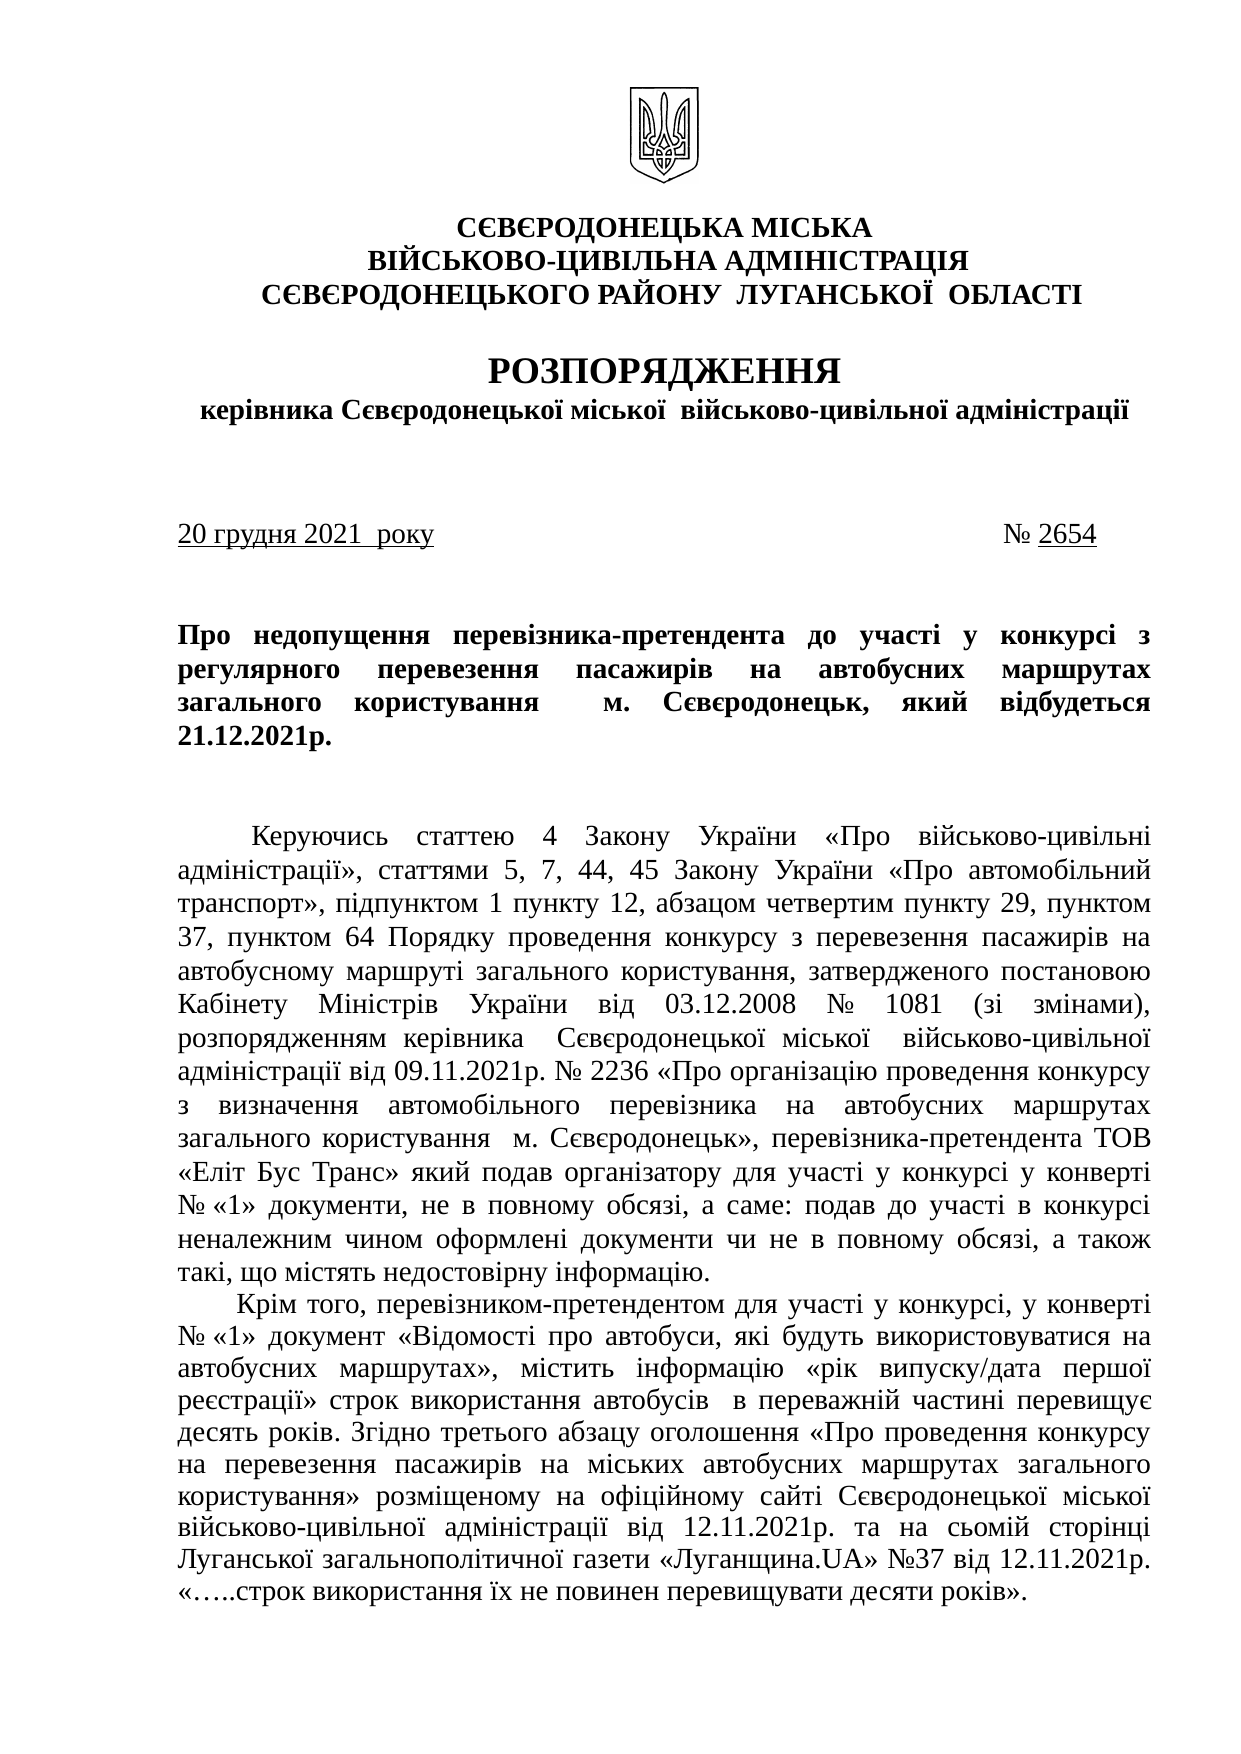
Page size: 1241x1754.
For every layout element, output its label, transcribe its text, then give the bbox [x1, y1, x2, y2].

title РОЗПОРЯДЖЕННЯ [177, 349, 1152, 392]
text СЄВЄРОДОНЕЦЬКОГО РАЙОНУ ЛУГАНСЬКОЇ ОБЛАСТІ [177, 277, 1152, 311]
text Крім того, перевізником-претендентом для участі у конкурсі, у конверті № «1» документ «Відомості про автобуси, які будуть використовуватися на автобусних маршрутах», містить інформацію «рік випуску/дата першої реєстрації» строк використання автобусів в переважній частині перевищує десять років. Згідно третього абзацу оголошення «Про проведення конкурсу на перевезення пасажирів на міських автобусних маршрутах загального користування» розміщеному на офіційному сайті Сєвєродонецької міської військово-цивільної адміністрації від 12.11.2021р. та на сьомій сторінці Луганської загальнополітичної газети «Луганщина.UA» №37 від 12.11.2021р. «…..строк використання їх не повинен перевищувати десяти років». [177, 1288, 1152, 1607]
text СЄВЄРОДОНЕЦЬКА МІСЬКА [177, 210, 1152, 243]
text 20 грудня 2021 року № 2654 [177, 517, 1152, 550]
text Про недопущення перевізника-претендента до участі у конкурсі з регулярного перевезення пасажирів на автобусних маршрутах загального користування м. Сєвєродонецьк, який відбудеться 21.12.2021р. [177, 617, 1152, 751]
text Керуючись статтею 4 Закону України «Про військово-цивільні адміністрації», статтями 5, 7, 44, 45 Закону України «Про автомобільний транспорт», підпунктом 1 пункту 12, абзацом четвертим пункту 29, пунктом 37, пунктом 64 Порядку проведення конкурсу з перевезення пасажирів на автобусному маршруті загального користування, затвердженого постановою Кабінету Міністрів України від 03.12.2008 № 1081 (зі змінами), розпорядженням керівника Сєвєродонецької міської військово-цивільної адміністрації від 09.11.2021р. № 2236 «Про організацію проведення конкурсу з визначення автомобільного перевізника на автобусних маршрутах загального користування м. Сєвєродонецьк», перевізника-претендента ТОВ «Еліт Бус Транс» який подав організатору для участі у конкурсі у конверті № «1» документи, не в повному обсязі, а саме: подав до участі в конкурсі неналежним чином оформлені документи чи не в повному обсязі, а також такі, що містять недостовірну інформацію. [177, 818, 1152, 1288]
text керівника Сєвєродонецької міської військово-цивільної адміністрації [177, 392, 1152, 426]
text ВІЙСЬКОВО-ЦИВІЛЬНА АДМІНІСТРАЦІЯ [177, 243, 1152, 277]
